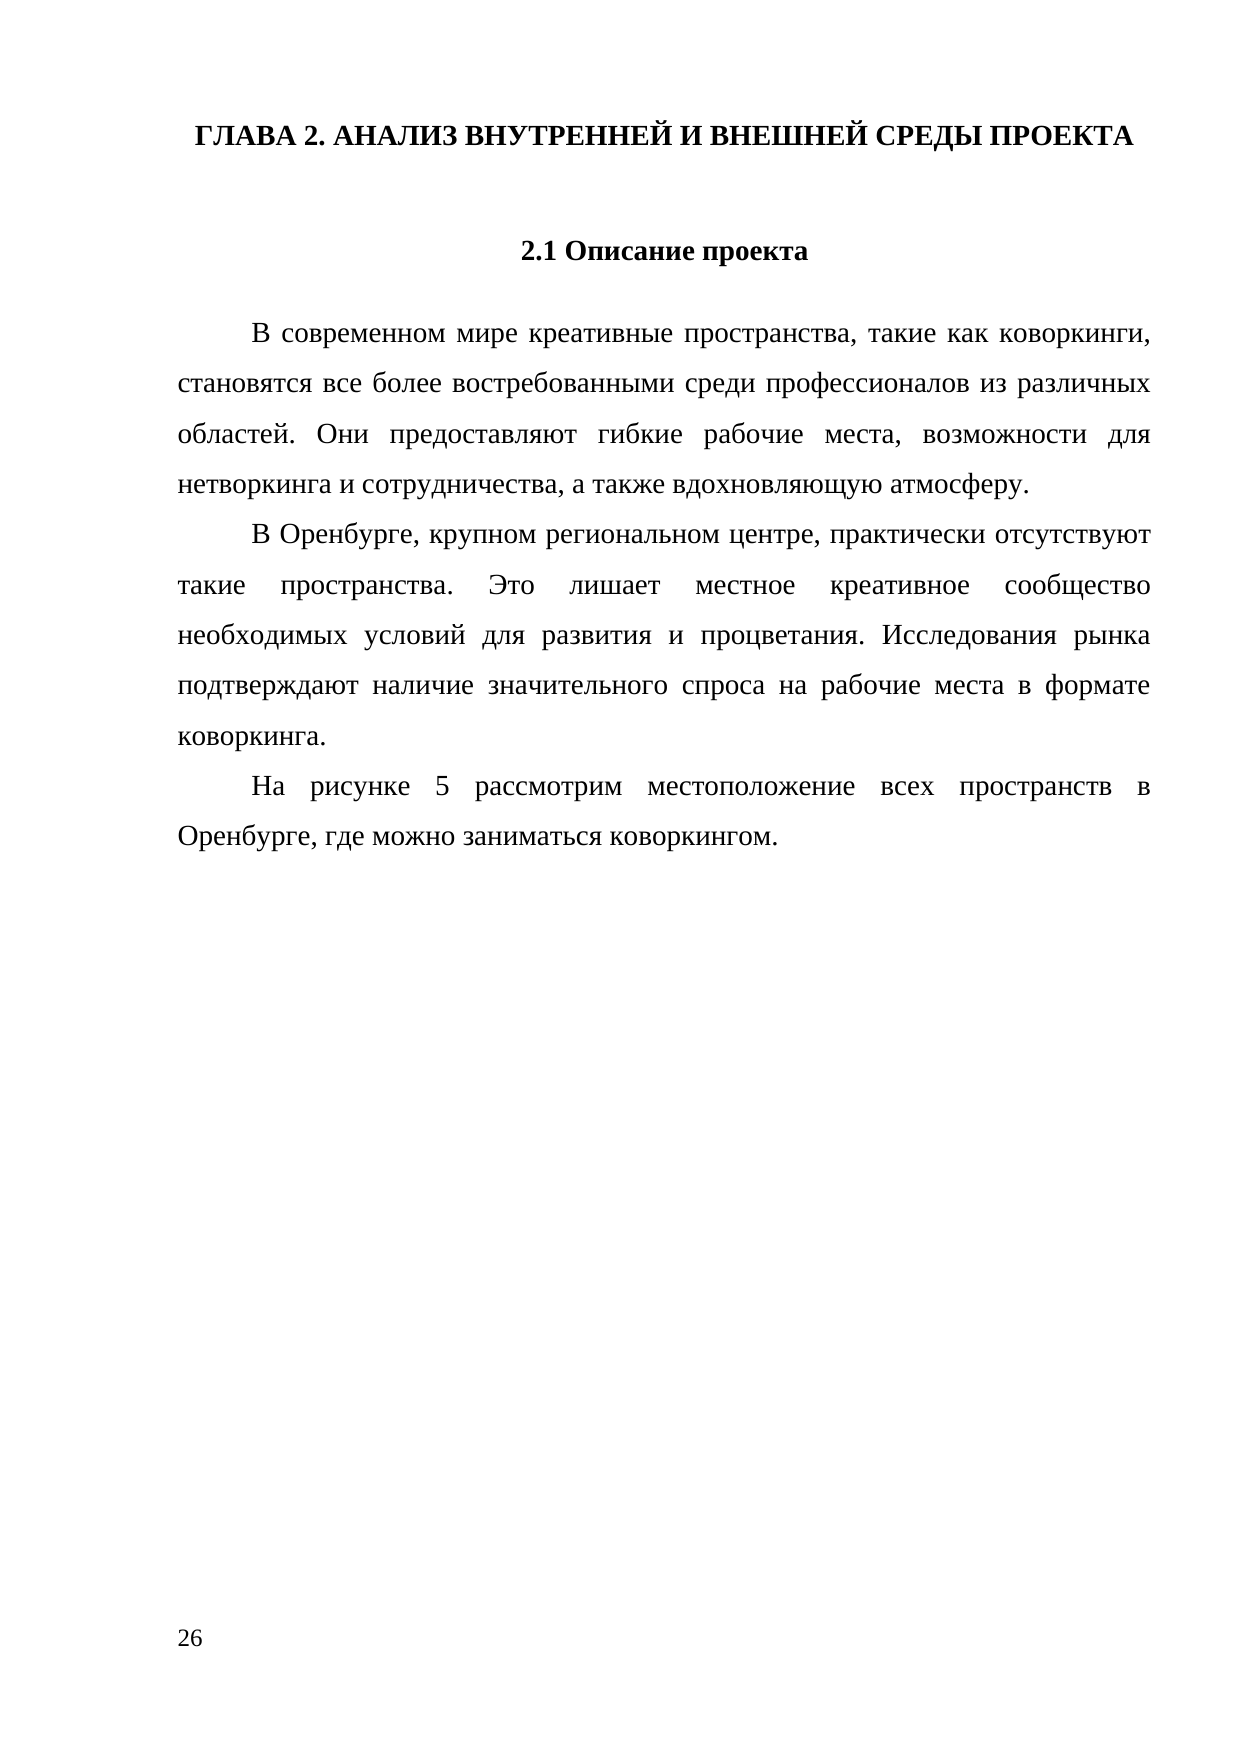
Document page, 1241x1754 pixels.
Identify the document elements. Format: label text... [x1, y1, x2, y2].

text В Оренбурге, крупном региональном центре, практически отсутствуют такие пространства. Это лишает местное креативное сообщество необходимых условий для развития и процветания. Исследования рынка подтверждают наличие значительного спроса на рабочие места в формате коворкинга. [177, 517, 1152, 751]
text В современном мире креативные пространства, такие как коворкинги, становятся все более востребованными среди профессионалов из различных областей. Они предоставляют гибкие рабочие места, возможности для нетворкинга и сотрудничества, а также вдохновляющую атмосферу. [177, 315, 1152, 500]
subtitle ГЛАВА 2. АНАЛИЗ ВНУТРЕННЕЙ И ВНЕШНЕЙ СРЕДЫ ПРОЕКТА [177, 118, 1152, 152]
text На рисунке 5 рассмотрим местоположение всех пространств в Оренбурге, где можно заниматься коворкингом. [177, 768, 1152, 852]
subtitle 2.1 Описание проекта [177, 233, 1152, 266]
